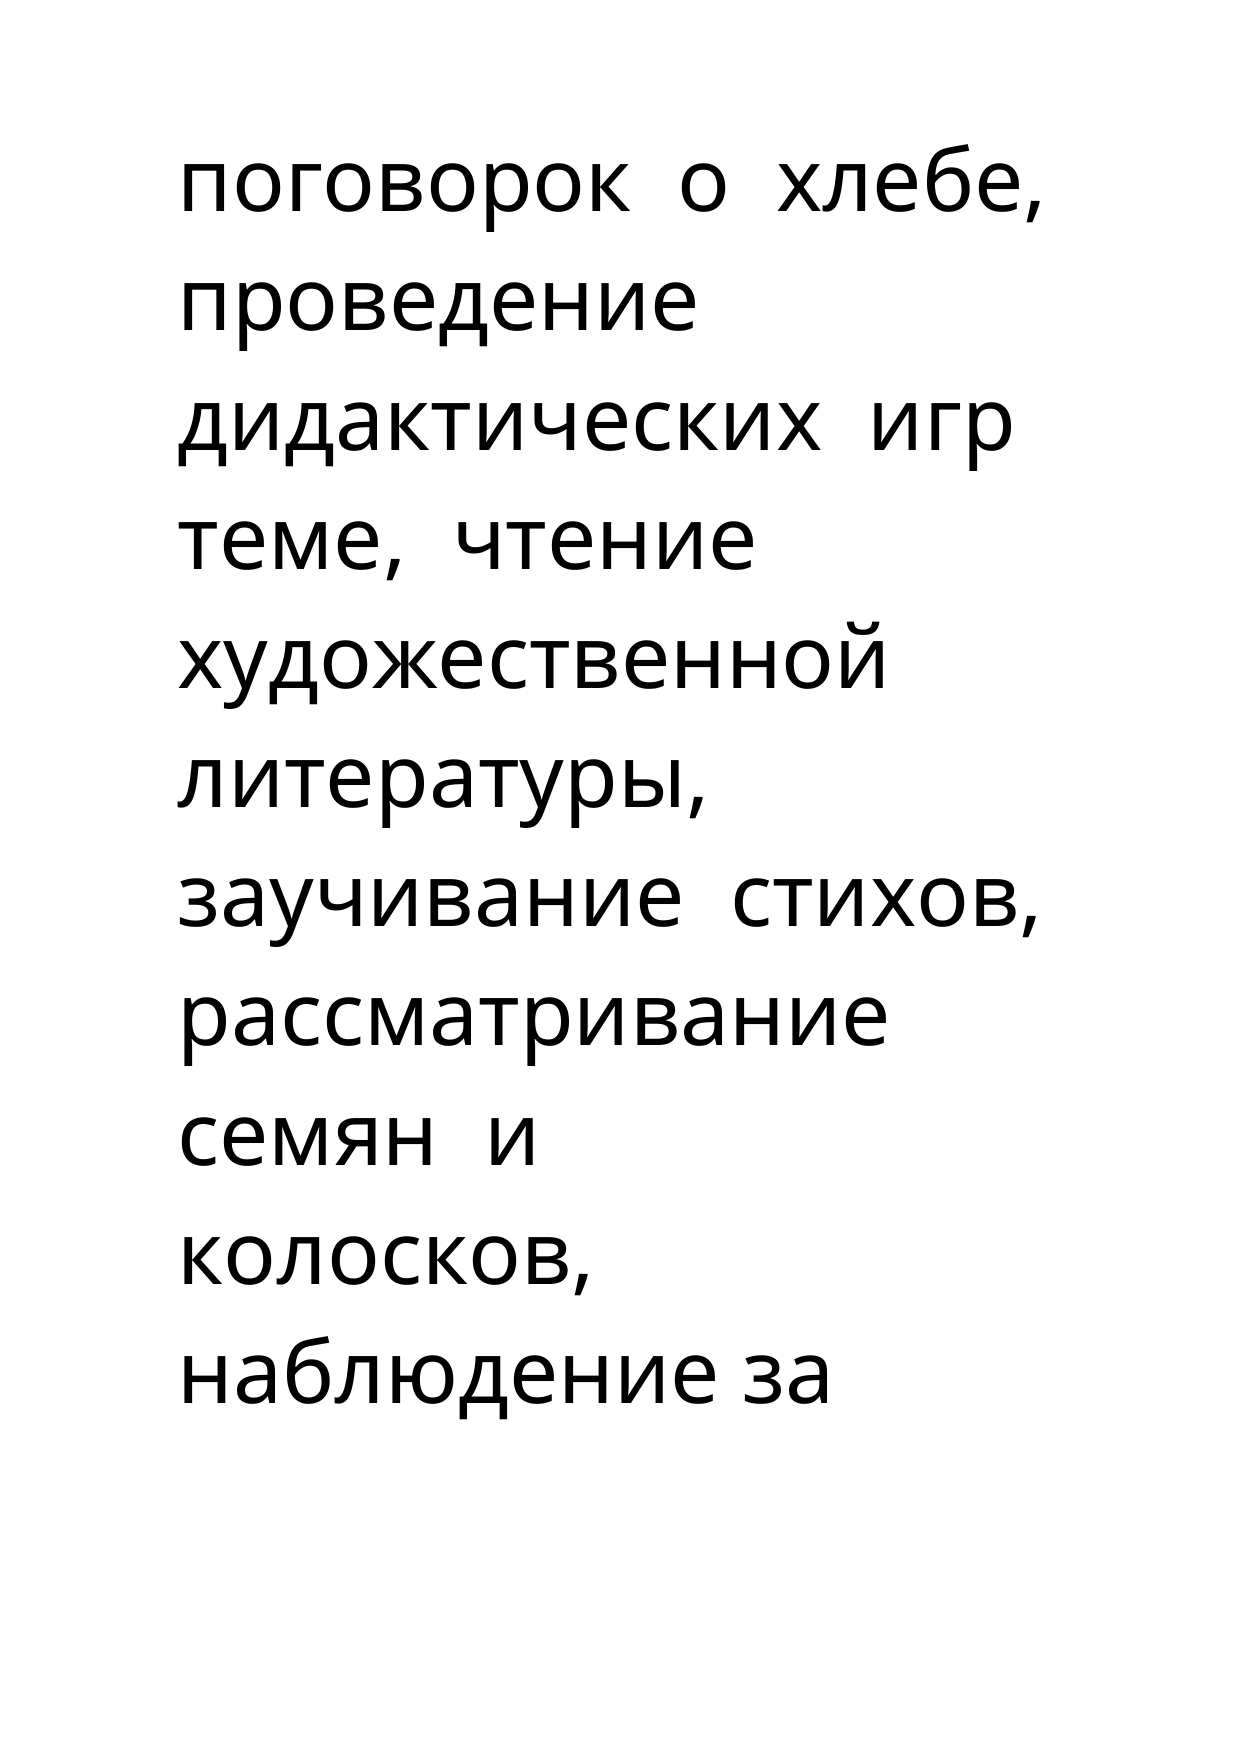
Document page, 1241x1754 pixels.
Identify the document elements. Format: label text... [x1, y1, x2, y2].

text художественной литературы, заучивание стихов, рассматривание семян и [177, 595, 1152, 1191]
text поговорок о хлебе, проведение дидактических игр теме, чтение [177, 118, 1152, 595]
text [177, 1191, 1152, 1429]
